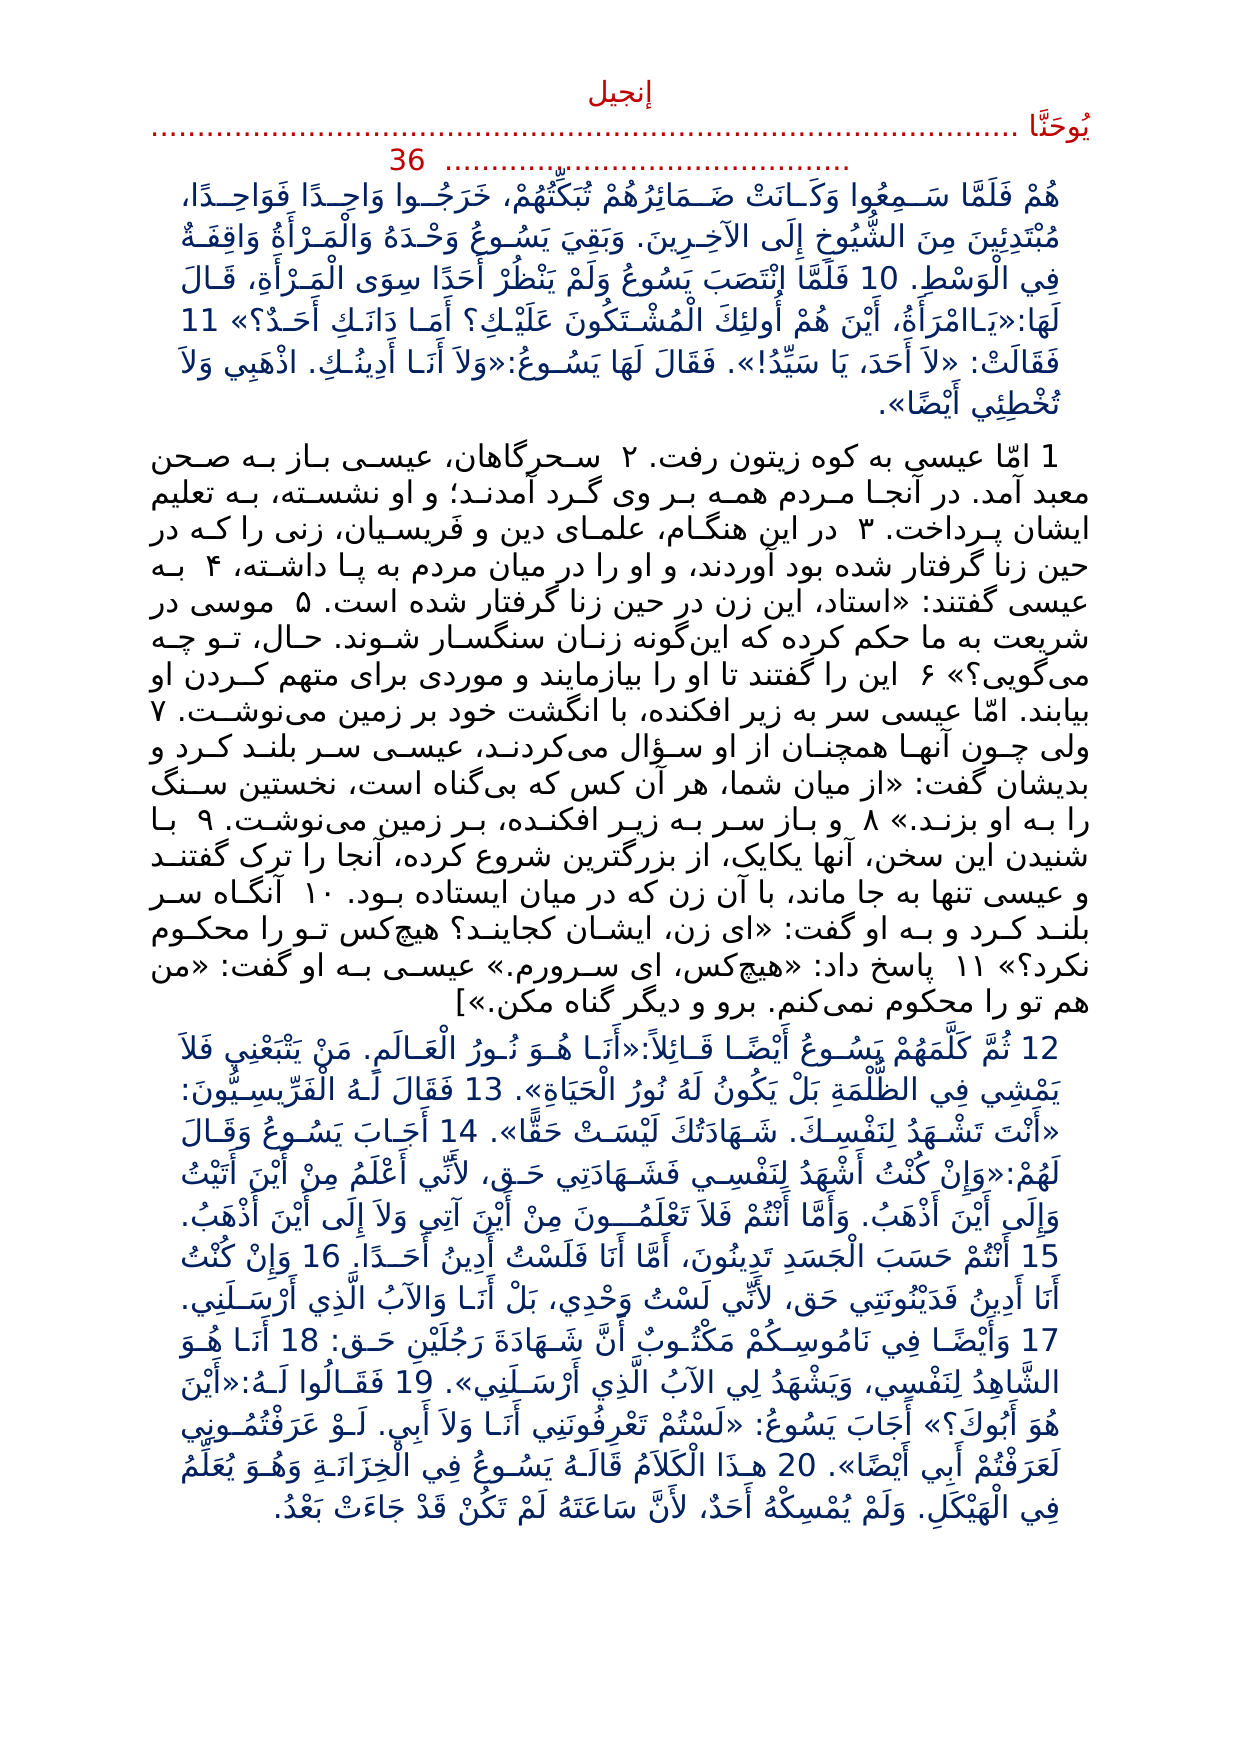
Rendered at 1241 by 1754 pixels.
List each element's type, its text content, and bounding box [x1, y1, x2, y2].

text 1 امّا عیسی به کوه زیتون رفت.‏ ۲ سحرگاهان،‏ عیسی باز به صحن معبد آمد.‏ در آنجا مردم همه بر وی گرد آمدند؛‏ و او نشسته،‏ به تعلیم ایشان پرداخت.‏ ۳ در این هنگام،‏ علمای دین و فَریسیان،‏ زنی را که در حین زنا گرفتار شده بود آوردند،‏ و او را در میان مردم به پا داشته،‏ ۴ به عیسی گفتند:‏ «استاد،‏ این زن در حین زنا گرفتار شده است.‏ ۵ موسی در شریعت به ما حکم کرده که این‌گونه زنان سنگسار شوند.‏ حال،‏ تو چه می‌گویی؟‏» ۶ این را گفتند تا او را بیازمایند و موردی برای متهم کردن او بیابند.‏ امّا عیسی سر به زیر افکنده،‏ با انگشت خود بر زمین می‌نوشت.‏ ۷ ولی چون آنها همچنان از او سؤال می‌کردند،‏ عیسی سر بلند کرد و بدیشان گفت:‏ «از میان شما،‏ هر آن کس که بی‌گناه است،‏ نخستین سنگ را به او بزند.‏» ۸ و باز سر به زیر افکنده،‏ بر زمین می‌نوشت.‏ ۹ با شنیدن این سخن،‏ آنها یکایک،‏ از بزرگترین شروع کرده،‏ آنجا را ترک گفتند و عیسی تنها به جا ماند،‏ با آن زن که در میان ایستاده بود.‏ ۱۰ آنگاه سر بلند کرد و به او گفت:‏ «ای زن،‏ ایشان کجایند؟‏ هیچ‌کس تو را محکوم نکرد؟‏» ۱۱ پاسخ داد:‏ «هیچ‌کس،‏ ای سرورم.‏» عیسی به او گفت:‏ «من هم تو را محکوم نمی‌کنم.‏ برو و دیگر گناه مکن.‏»]‏ [150, 438, 1090, 1019]
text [180, 177, 1060, 422]
text 12 ثُمَّ كَلَّمَهُمْ يَسُوعُ أَيْضًا قَائِلاً:«أَنَا هُوَ نُورُ الْعَالَمِ. مَنْ يَتْبَعْنِي فَلاَ يَمْشِي فِي الظُّلْمَةِ بَلْ يَكُونُ لَهُ نُورُ الْحَيَاةِ». 13 فَقَالَ لَهُ الْفَرِّيسِيُّونَ: «أَنْتَ تَشْهَدُ لِنَفْسِكَ. شَهَادَتُكَ لَيْسَتْ حَقًّا». 14 أَجَابَ يَسُوعُ وَقَالَ لَهُمْ:«وَإِنْ كُنْتُ أَشْهَدُ لِنَفْسِي فَشَهَادَتِي حَق، لأَنِّي أَعْلَمُ مِنْ أَيْنَ أَتَيْتُ وَإِلَى أَيْنَ أَذْهَبُ. وَأَمَّا أَنْتُمْ فَلاَ تَعْلَمُونَ مِنْ أَيْنَ آتِي وَلاَ إِلَى أَيْنَ أَذْهَبُ. 15 أَنْتُمْ حَسَبَ الْجَسَدِ تَدِينُونَ، أَمَّا أَنَا فَلَسْتُ أَدِينُ أَحَدًا. 16 وَإِنْ كُنْتُ أَنَا أَدِينُ فَدَيْنُونَتِي حَق، لأَنِّي لَسْتُ وَحْدِي، بَلْ أَنَا وَالآبُ الَّذِي أَرْسَلَنِي. 17 وَأَيْضًا فِي نَامُوسِكُمْ مَكْتُوبٌ أَنَّ شَهَادَةَ رَجُلَيْنِ حَق: 18 أَنَا هُوَ الشَّاهِدُ لِنَفْسِي، وَيَشْهَدُ لِي الآبُ الَّذِي أَرْسَلَنِي». 19 فَقَالُوا لَهُ:«أَيْنَ هُوَ أَبُوكَ؟» أَجَابَ يَسُوعُ: «لَسْتُمْ تَعْرِفُونَنِي أَنَا وَلاَ أَبِي. لَوْ عَرَفْتُمُونِي لَعَرَفْتُمْ أَبِي أَيْضًا». 20 هذَا الْكَلاَمُ قَالَهُ يَسُوعُ فِي الْخِزَانَةِ وَهُوَ يُعَلِّمُ فِي الْهَيْكَلِ. وَلَمْ يُمْسِكْهُ أَحَدٌ، لأَنَّ سَاعَتَهُ لَمْ تَكُنْ قَدْ جَاءَتْ بَعْدُ. [180, 1030, 1060, 1526]
